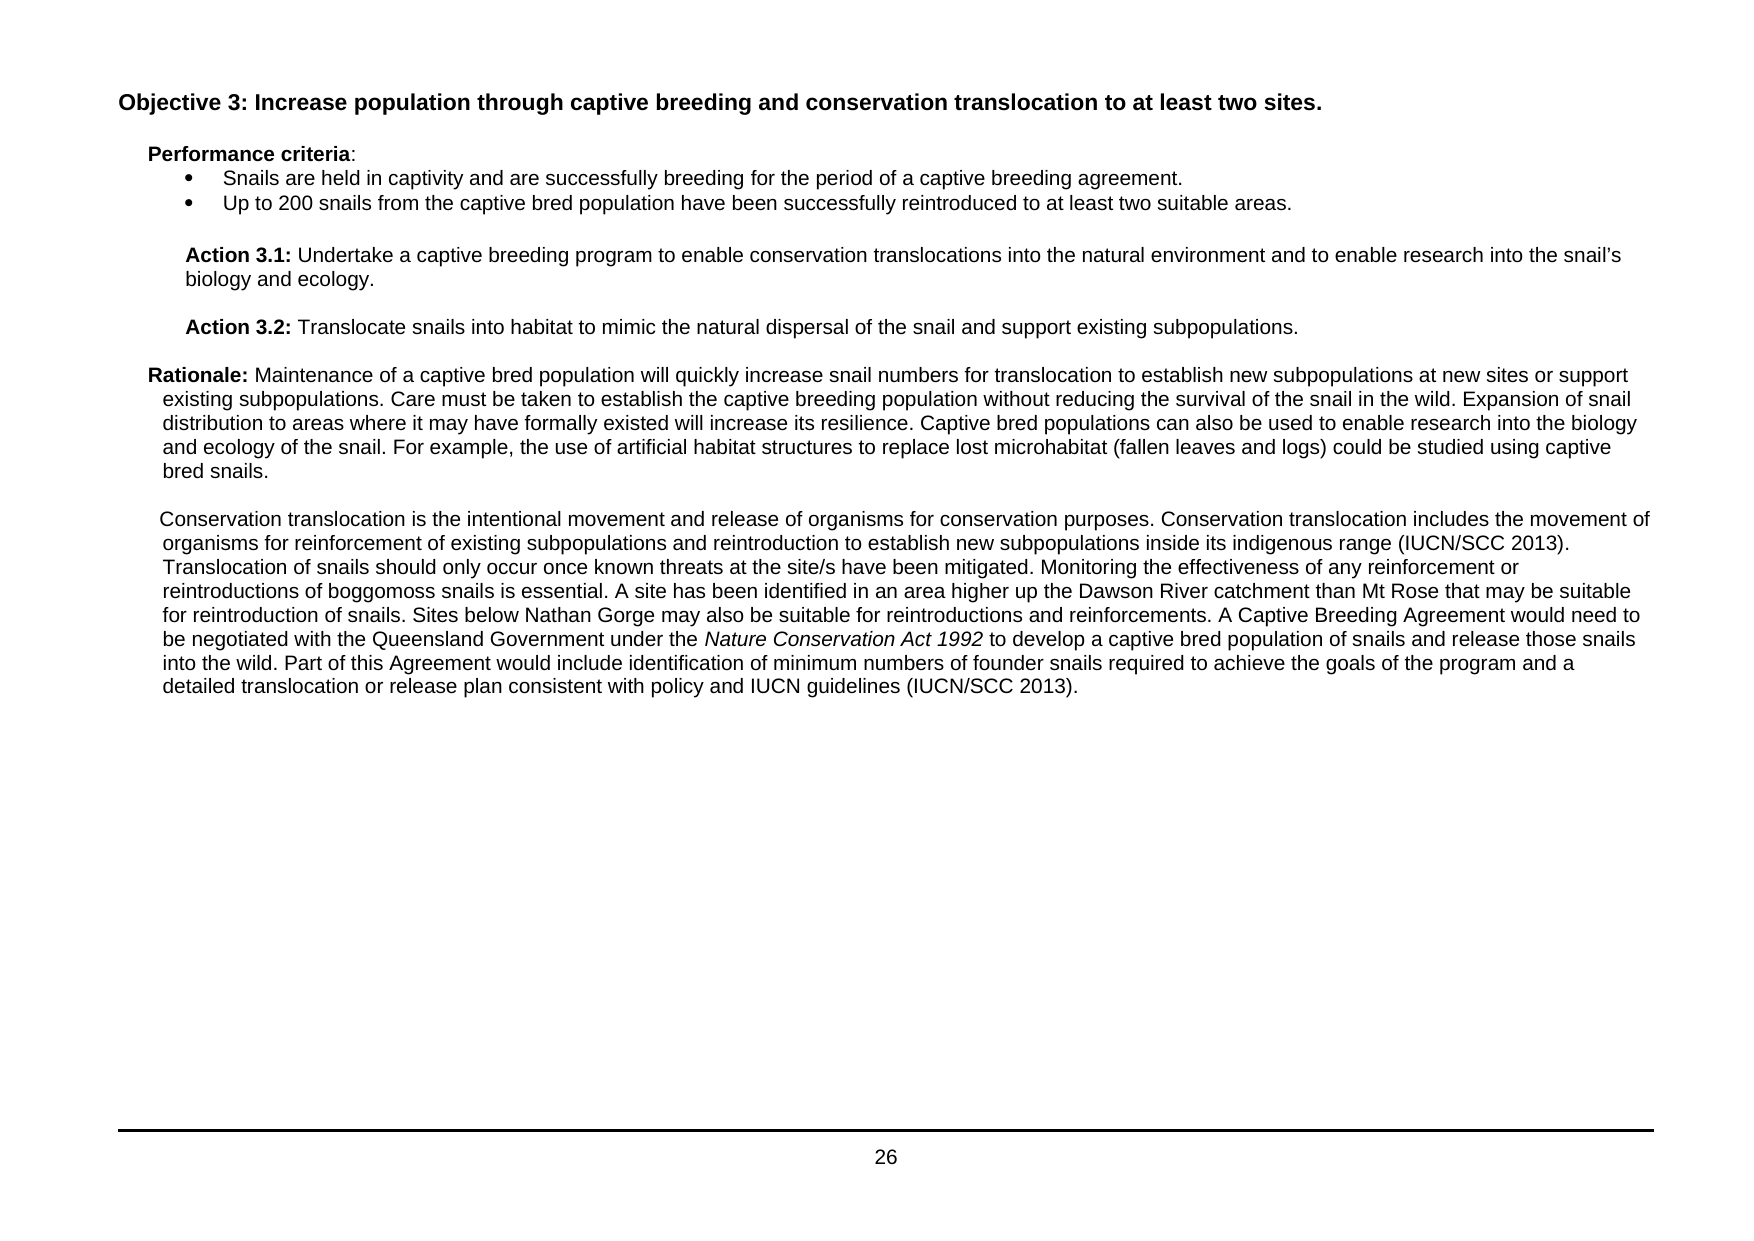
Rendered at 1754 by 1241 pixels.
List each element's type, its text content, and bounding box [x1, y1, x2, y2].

list Up to 200 snails from the captive bred population have been successfully reintroduced to at least two suitable areas. [185, 191, 1654, 215]
text Action 3.1: Undertake a captive breeding program to enable conservation translocations into the natural environment and to enable research into the snail’s biology and ecology. [185, 243, 1654, 291]
text Objective 3: Increase population through captive breeding and conservation translocation to at least two sites. [118, 89, 1654, 115]
text Performance criteria: [148, 141, 1654, 165]
text Rationale: Maintenance of a captive bred population will quickly increase snail numbers for translocation to establish new subpopulations at new sites or support existing subpopulations. Care must be taken to establish the captive breeding population without reducing the survival of the snail in the wild. Expansion of snail distribution to areas where it may have formally existed will increase its resilience. Captive bred populations can also be used to enable research into the biology and ecology of the snail. For example, the use of artificial habitat structures to replace lost microhabitat (fallen leaves and logs) could be studied using captive bred snails. [148, 363, 1654, 483]
list Snails are held in captivity and are successfully breeding for the period of a captive breeding agreement. [185, 165, 1654, 189]
text Conservation translocation is the intentional movement and release of organisms for conservation purposes. Conservation translocation includes the movement of organisms for reinforcement of existing subpopulations and reintroduction to establish new subpopulations inside its indigenous range (IUCN/SCC 2013). Translocation of snails should only occur once known threats at the site/s have been mitigated. Monitoring the effectiveness of any reinforcement or reintroductions of boggomoss snails is essential. A site has been identified in an area higher up the Dawson River catchment than Mt Rose that may be suitable for reintroduction of snails. Sites below Nathan Gorge may also be suitable for reintroductions and reinforcements. A Captive Breeding Agreement would need to be negotiated with the Queensland Government under the Nature Conservation Act 1992 to develop a captive bred population of snails and release those snails into the wild. Part of this Agreement would include identification of minimum numbers of founder snails required to achieve the goals of the program and a detailed translocation or release plan consistent with policy and IUCN guidelines (IUCN/SCC 2013). [148, 507, 1654, 698]
text Action 3.2: Translocate snails into habitat to mimic the natural dispersal of the snail and support existing subpopulations. [185, 315, 1654, 339]
